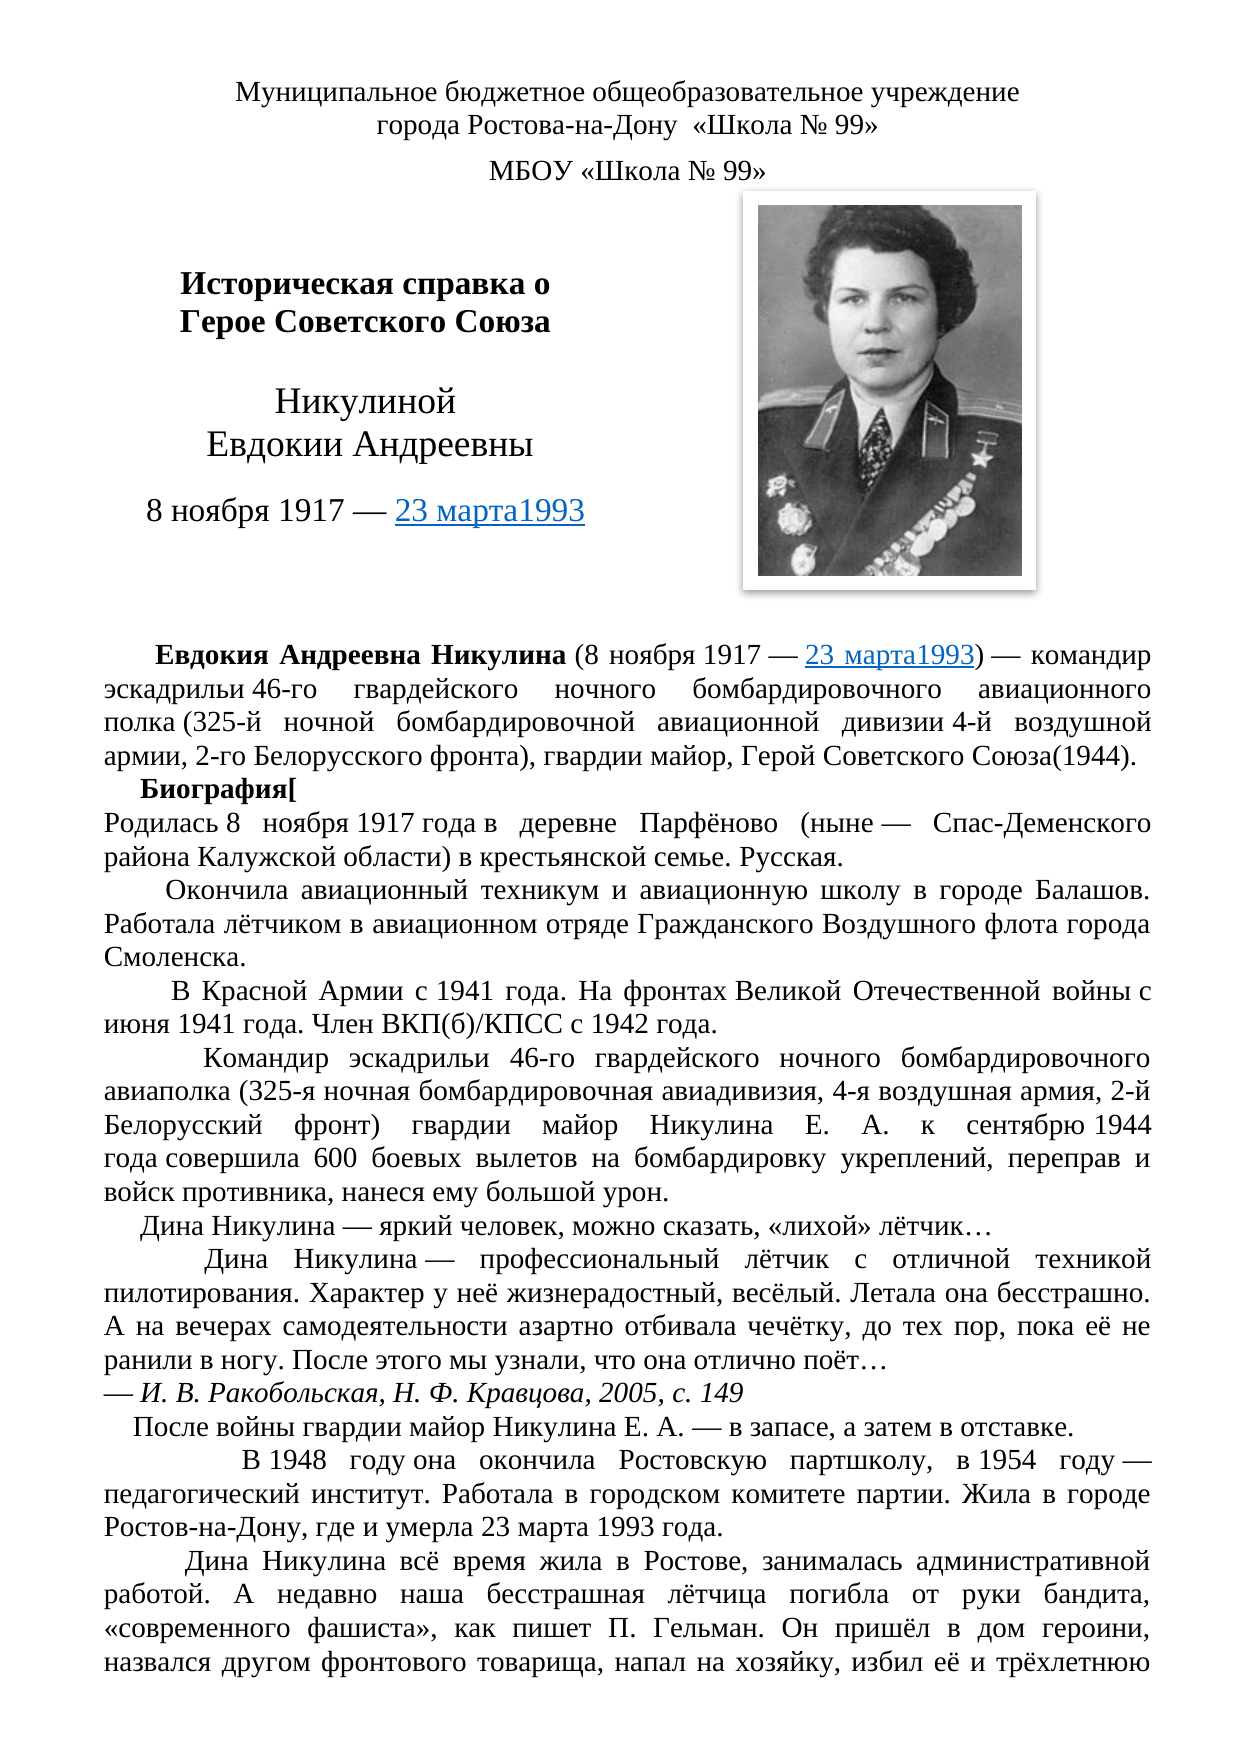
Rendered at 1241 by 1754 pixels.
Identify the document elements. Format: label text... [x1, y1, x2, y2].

text В 1948 году она окончила Ростовскую партшколу, в 1954 году — педагогический институт. Работала в городском комитете партии. Жила в городе Ростов-на-Дону, где и умерла 23 марта 1993 года. [103, 1442, 1152, 1543]
text Евдокия Андреевна Никулина (8 ноября 1917 — 23 марта1993) — командир эскадрильи 46-го гвардейского ночного бомбардировочного авиационного полка (325-й ночной бомбардировочной авиационной дивизии 4-й воздушной армии, 2-го Белорусского фронта), гвардии майор, Герой Советского Союза(1944). [103, 637, 1152, 772]
text Муниципальное бюджетное общеобразовательное учреждение [103, 74, 1152, 107]
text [103, 1543, 1152, 1677]
text В Красной Армии с 1941 года. На фронтах Великой Отечественной войны с июня 1941 года. Член ВКП(б)/КПСС с 1942 года. [103, 973, 1152, 1040]
table_header Историческая справка о Герое Советского Союза Никулиной Евдокии Андреевны 8 ноября 1917 — 23 марта1993 [104, 186, 627, 599]
text Окончила авиационный техникум и авиационную школу в городе Балашов. Работала лётчиком в авиационном отряде Гражданского Воздушного флота города Смоленска. [103, 872, 1152, 973]
text города Ростова-на-Дону «Школа № 99» [103, 107, 1152, 141]
text После войны гвардии майор Никулина Е. А. — в запасе, а затем в отставке. [103, 1409, 1152, 1442]
text — И. В. Ракобольская, Н. Ф. Кравцова, 2005, с. 149 [103, 1375, 1152, 1409]
table_header [627, 186, 1151, 599]
text Командир эскадрильи 46-го гвардейского ночного бомбардировочного авиаполка (325-я ночная бомбардировочная авиадивизия, 4-я воздушная армия, 2-й Белорусский фронт) гвардии майор Никулина Е. А. к сентябрю 1944 года совершила 600 боевых вылетов на бомбардировку укреплений, переправ и войск противника, нанеся ему большой урон. [103, 1040, 1152, 1208]
text МБОУ «Школа № 99» [103, 153, 1152, 186]
text Дина Никулина — яркий человек, можно сказать, «лихой» лётчик… [103, 1208, 1152, 1241]
text Дина Никулина — профессиональный лётчик с отличной техникой пилотирования. Характер у неё жизнерадостный, весёлый. Летала она бесстрашно. А на вечерах самодеятельности азартно отбивала чечётку, до тех пор, пока её не ранили в ногу. После этого мы узнали, что она отлично поёт… [103, 1241, 1152, 1375]
text Биография[ [103, 772, 1152, 805]
picture [758, 205, 1022, 576]
text Родилась 8 ноября 1917 года в деревне Парфёново (ныне — Спас-Деменского района Калужской области) в крестьянской семье. Русская. [103, 805, 1152, 872]
